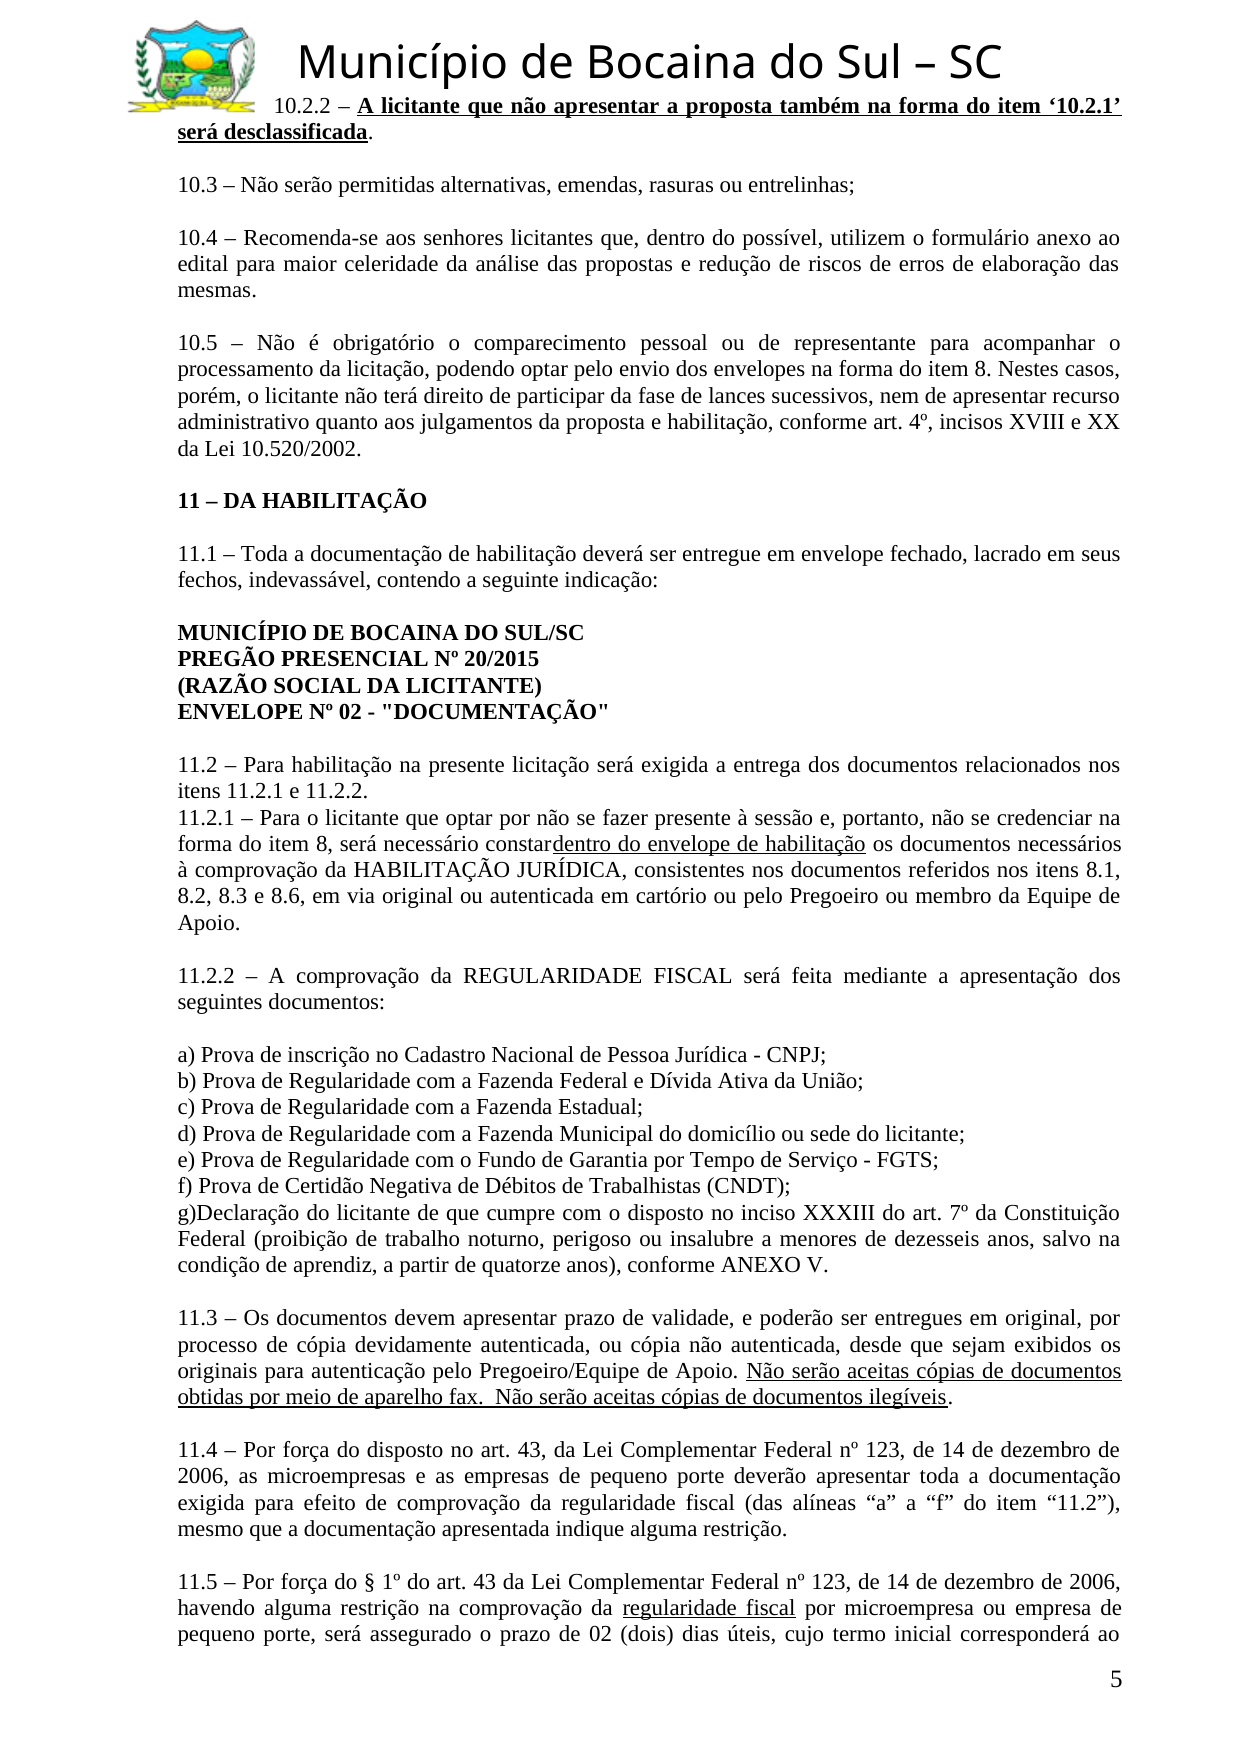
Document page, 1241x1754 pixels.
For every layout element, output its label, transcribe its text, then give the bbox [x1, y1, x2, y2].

picture [127, 12, 255, 119]
text 11.2 – Para habilitação na presente licitação será exigida a entrega dos documentos relacionados nos itens 11.2.1 e 11.2.2. [177, 751, 1122, 803]
text c) Prova de Regularidade com a Fazenda Estadual; [177, 1093, 1122, 1120]
text 11.2.2 – A comprovação da REGULARIDADE FISCAL será feita mediante a apresentação dos seguintes documentos: [177, 962, 1122, 1014]
text e) Prova de Regularidade com o Fundo de Garantia por Tempo de Serviço - FGTS; [177, 1146, 1122, 1172]
text f) Prova de Certidão Negativa de Débitos de Trabalhistas (CNDT); [177, 1172, 1122, 1199]
text 10.4 – Recomenda-se aos senhores licitantes que, dentro do possível, utilizem o formulário anexo ao edital para maior celeridade da análise das propostas e redução de riscos de erros de elaboração das mesmas. [177, 224, 1122, 303]
text b) Prova de Regularidade com a Fazenda Federal e Dívida Ativa da União; [177, 1067, 1122, 1093]
text 11.4 – Por força do disposto no art. 43, da Lei Complementar Federal nº 123, de 14 de dezembro de 2006, as microempresas e as empresas de pequeno porte deverão apresentar toda a documentação exigida para efeito de comprovação da regularidade fiscal (das alíneas “a” a “f” do item “), mesmo que a documentação apresentada indique alguma restrição. [177, 1436, 1122, 1541]
text 11.1 – Toda a documentação de habilitação deverá ser entregue em envelope fechado, lacrado em seus fechos, indevassável, contendo a seguinte indicação: [177, 540, 1122, 593]
text 11.3 – Os documentos devem apresentar prazo de validade, e poderão ser entregues em original, por processo de cópia devidamente autenticada, ou cópia não autenticada, desde que sejam exibidos os originais para autenticação pelo Pregoeiro/Equipe de Apoio. Não serão aceitas cópias de documentos obtidas por meio de aparelho fax. Não serão aceitas cópias de documentos ilegíveis. [177, 1304, 1122, 1410]
text MUNICÍPIO DE BOCAINA DO SUL/SC [177, 619, 1122, 645]
text PREGÃO PRESENCIAL Nº 20/2015 [177, 645, 1122, 672]
text 11 – DA HABILITAÇÃO [177, 487, 1122, 514]
text 10.5 – Não é obrigatório o comparecimento pessoal ou de representante para acompanhar o processamento da licitação, podendo optar pelo envio dos envelopes na forma do item 8. Nestes casos, porém, o licitante não terá direito de participar da fase de lances sucessivos, nem de apresentar recurso administrativo quanto aos julgamentos da proposta e habilitação, conforme art. 4º, incisos XVIII e XX da Lei 10.520/2002. [177, 329, 1122, 461]
text g)Declaração do licitante de que cumpre com o disposto no inciso XXXIII do art. 7º da Constituição Federal (proibição de trabalho noturno, perigoso ou insalubre a menores de dezesseis anos, salvo na condição de aprendiz, a partir de quatorze anos), conforme ANEXO V. [177, 1199, 1122, 1278]
text 11.2.1 – Para o licitante que optar por não se fazer presente à sessão e, portanto, não se credenciar na forma do item 8, será necessário constardentro do envelope de habilitação os documentos necessários à comprovação da HABILITAÇÃO JURÍDICA, consistentes nos documentos referidos nos itens 8.1, 8.2, 8.3 e 8.6, em via original ou autenticada em cartório ou pelo Pregoeiro ou membro da Equipe de Apoio. [177, 803, 1122, 935]
text ENVELOPE Nº 02 - "DOCUMENTAÇÃO" [177, 698, 1122, 724]
text 10.2.2 – A licitante que não apresentar a proposta também na forma do item ‘10.2.1’ será desclassificada. [177, 92, 1122, 145]
text d) Prova de Regularidade com a Fazenda Municipal do domicílio ou sede do licitante; [177, 1120, 1122, 1146]
text a) Prova de inscrição no Cadastro Nacional de Pessoa Jurídica - CNPJ; [177, 1041, 1122, 1067]
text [177, 1568, 1122, 1647]
text (RAZÃO SOCIAL DA LICITANTE) [177, 672, 1122, 698]
text 10.3 – Não serão permitidas alternativas, emendas, rasuras ou entrelinhas; [177, 171, 1122, 197]
